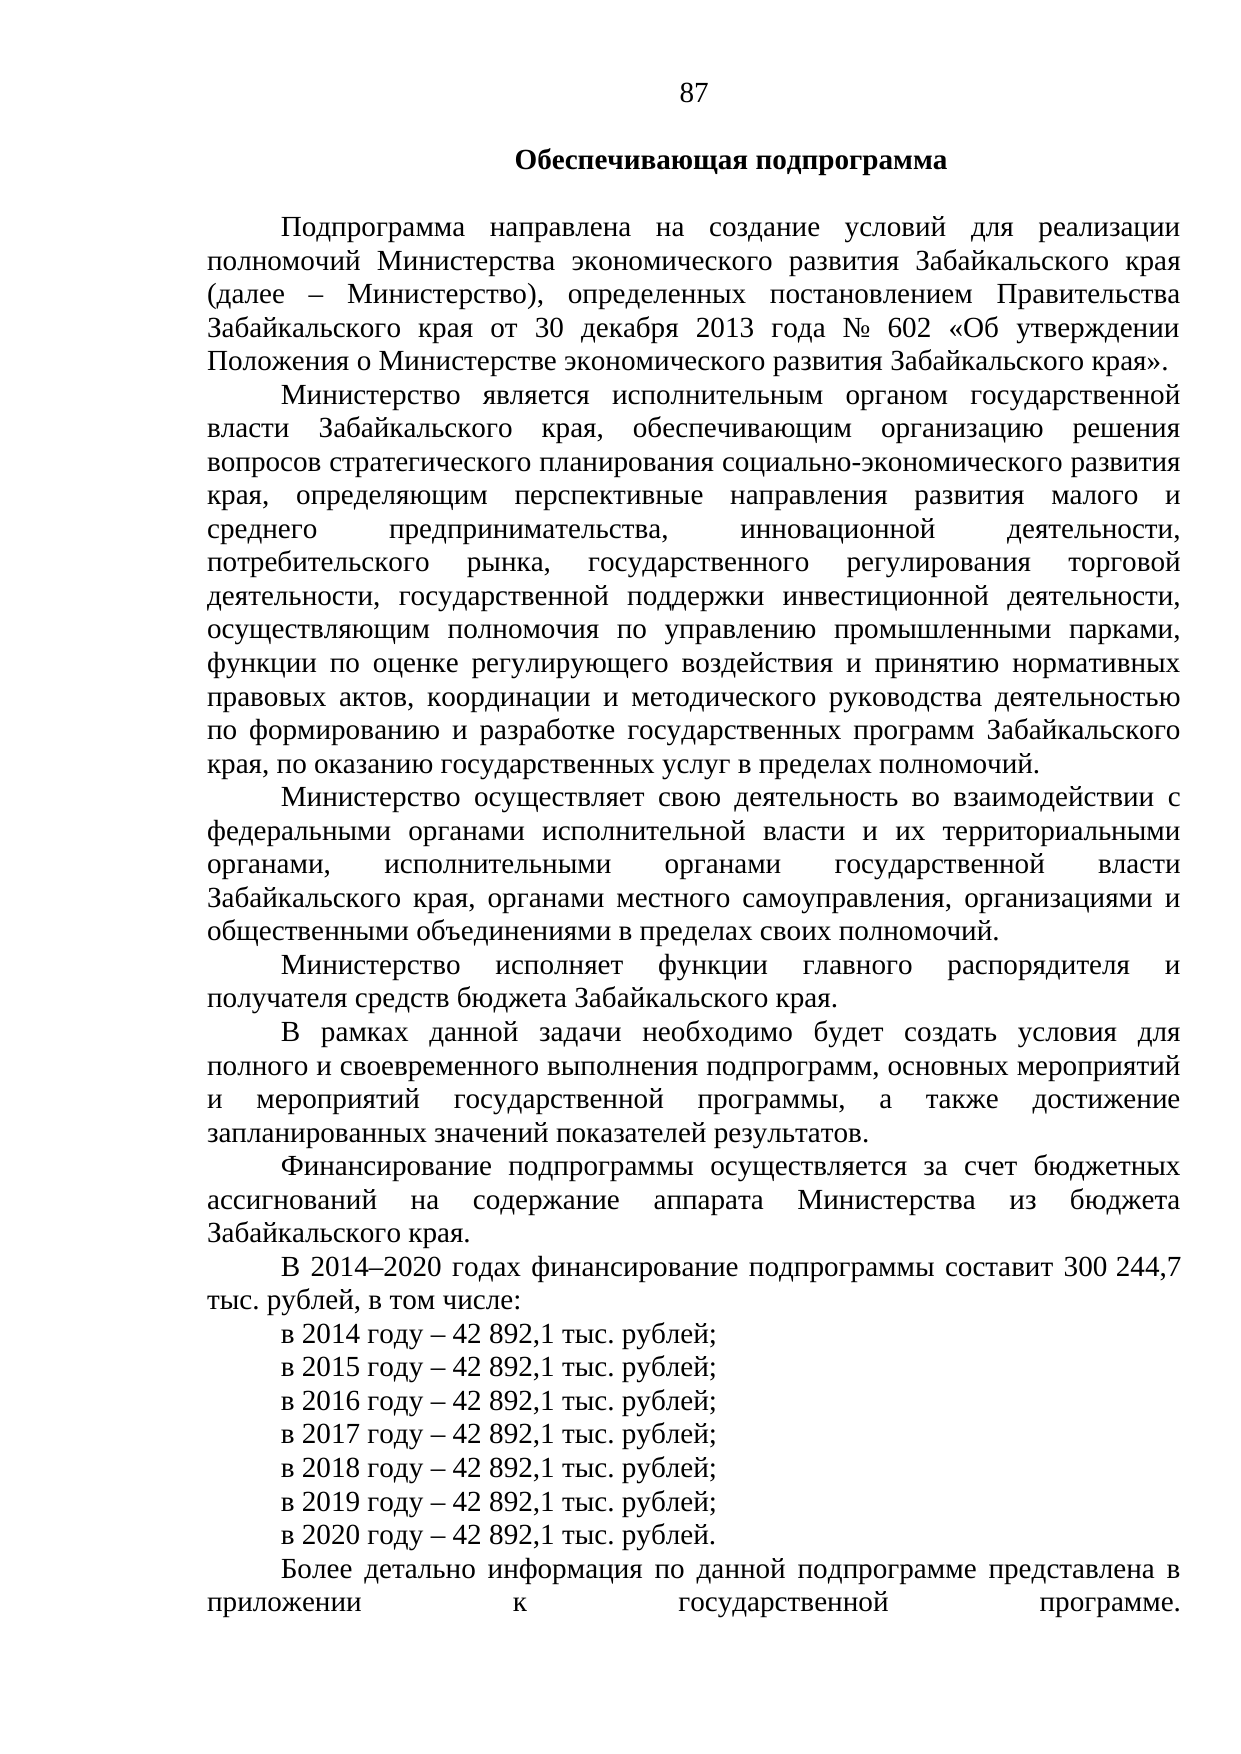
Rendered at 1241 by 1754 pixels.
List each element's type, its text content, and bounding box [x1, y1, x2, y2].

text в 2020 году – 42 892,1 тыс. рублей. [207, 1517, 1181, 1551]
text в 2014 году – 42 892,1 тыс. рублей; [207, 1316, 1181, 1349]
text в 2015 году – 42 892,1 тыс. рублей; [207, 1349, 1181, 1383]
text В рамках данной задачи необходимо будет создать условия для полного и своевременного выполнения подпрограмм, основных мероприятий и мероприятий государственной программы, а также достижение запланированных значений показателей результатов. [207, 1014, 1181, 1148]
text в 2019 году – 42 892,1 тыс. рублей; [207, 1484, 1181, 1517]
text Финансирование подпрограммы осуществляется за счет бюджетных ассигнований на содержание аппарата Министерства из бюджета Забайкальского края. [207, 1148, 1181, 1249]
text Обеспечивающая подпрограмма [207, 142, 1181, 176]
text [207, 1551, 1181, 1618]
text в 2018 году – 42 892,1 тыс. рублей; [207, 1450, 1181, 1484]
text Министерство осуществляет свою деятельность во взаимодействии с федеральными органами исполнительной власти и их территориальными органами, исполнительными органами государственной власти Забайкальского края, органами местного самоуправления, организациями и общественными объединениями в пределах своих полномочий. [207, 779, 1181, 947]
text Министерство является исполнительным органом государственной власти Забайкальского края, обеспечивающим организацию решения вопросов стратегического планирования социально-экономического развития края, определяющим перспективные направления развития малого и среднего предпринимательства, инновационной деятельности, потребительского рынка, государственного регулирования торговой деятельности, государственной поддержки инвестиционной деятельности, осуществляющим полномочия по управлению промышленными парками, функции по оценке регулирующего воздействия и принятию нормативных правовых актов, координации и методического руководства деятельностью по формированию и разработке государственных программ Забайкальского края, по оказанию государственных услуг в пределах полномочий. [207, 377, 1181, 779]
text Министерство исполняет функции главного распорядителя и получателя средств бюджета Забайкальского края. [207, 947, 1181, 1014]
text Подпрограмма направлена на создание условий для реализации полномочий Министерства экономического развития Забайкальского края (далее – Министерство), определенных постановлением Правительства Забайкальского края от 30 декабря 2013 года № 602 «Об утверждении Положения о Министерстве экономического развития Забайкальского края». [207, 209, 1181, 377]
text В 2014–2020 годах финансирование подпрограммы составит 300 244,7 тыс. рублей, в том числе: [207, 1249, 1181, 1316]
text в 2016 году – 42 892,1 тыс. рублей; [207, 1383, 1181, 1417]
text в 2017 году – 42 892,1 тыс. рублей; [207, 1417, 1181, 1450]
